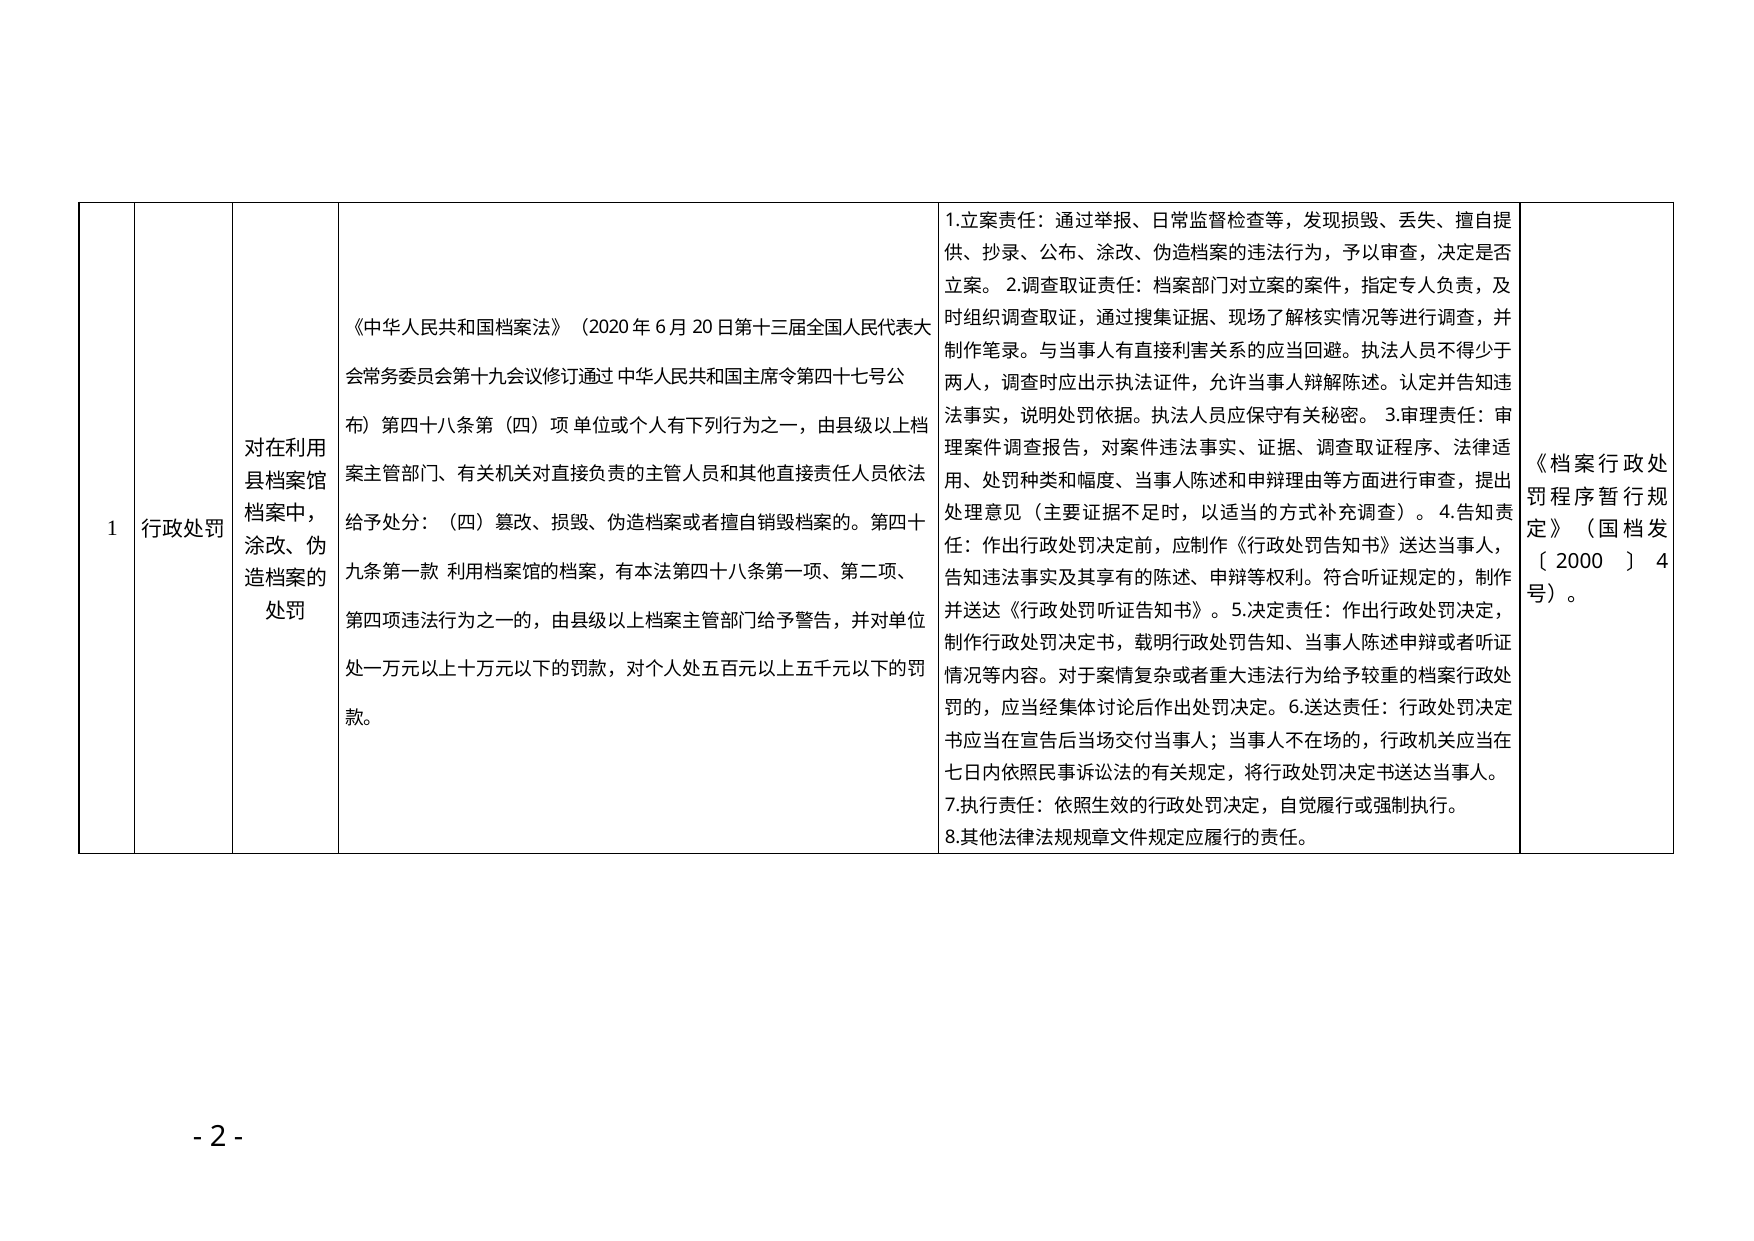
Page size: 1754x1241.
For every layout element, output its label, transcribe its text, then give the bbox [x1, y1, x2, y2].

table_cell 1 [80, 203, 134, 853]
table_cell 行政处罚 [135, 203, 232, 853]
table_cell 《档案行政处罚程序暂行规定》（国档发〔2000 〕4号）。 [1521, 203, 1673, 853]
table_cell 1.立案责任：通过举报、日常监督检查等，发现损毁、丢失、擅自提供、抄录、公布、涂改、伪造档案的违法行为，予以审查，决定是否立案。 2.调查取证责任：档案部门对立案的案件，指定专人负责，及时组织调查取证，通过搜集证据、现场了解核实情况等进行调查，并制作笔录。与当事人有直接利害关系的应当回避。执法人员不得少于两人，调查时应出示执法证件，允许当事人辩解陈述。认定并告知违法事实，说明处罚依据。执法人员应保守有关秘密。 3.审理责任：审理案件调查报告，对案件违法事实、证据、调查取证程序、法律适用、处罚种类和幅度、当事人陈述和申辩理由等方面进行审查，提出处理意见（主要证据不足时，以适当的方式补充调查）。4.告知责任：作出行政处罚决定前，应制作《行政处罚告知书》送达当事人，告知违法事实及其享有的陈述、申辩等权利。符合听证规定的，制作并送达《行政处罚听证告知书》。5.决定责任：作出行政处罚决定，制作行政处罚决定书，载明行政处罚告知、当事人陈述申辩或者听证情况等内容。对于案情复杂或者重大违法行为给予较重的档案行政处罚的，应当经集体讨论后作出处罚决定。6.送达责任：行政处罚决定书应当在宣告后当场交付当事人；当事人不在场的，行政机关应当在七日内依照民事诉讼法的有关规定，将行政处罚决定书送达当事人。 7.执行责任：依照生效的行政处罚决定，自觉履行或强制执行。 8.其他法律法规规章文件规定应履行的责任。 [939, 203, 1519, 853]
table_cell 对在利用县档案馆档案中，涂改、伪造档案的处罚 [233, 203, 338, 853]
table_cell 《中华人民共和国档案法》（2020年6月20日第十三届全国人民代表大会常务委员会第十九会议修订通过 中华人民共和国主席令第四十七号公布）第四十八条第（四）项 单位或个人有下列行为之一，由县级以上档案主管部门、有关机关对直接负责的主管人员和其他直接责任人员依法给予处分：（四）篡改、损毁、伪造档案或者擅自销毁档案的。第四十九条第一款 利用档案馆的档案，有本法第四十八条第一项、第二项、第四项违法行为之一的，由县级以上档案主管部门给予警告，并对单位处一万元以上十万元以下的罚款，对个人处五百元以上五千元以下的罚款。 [339, 203, 938, 853]
